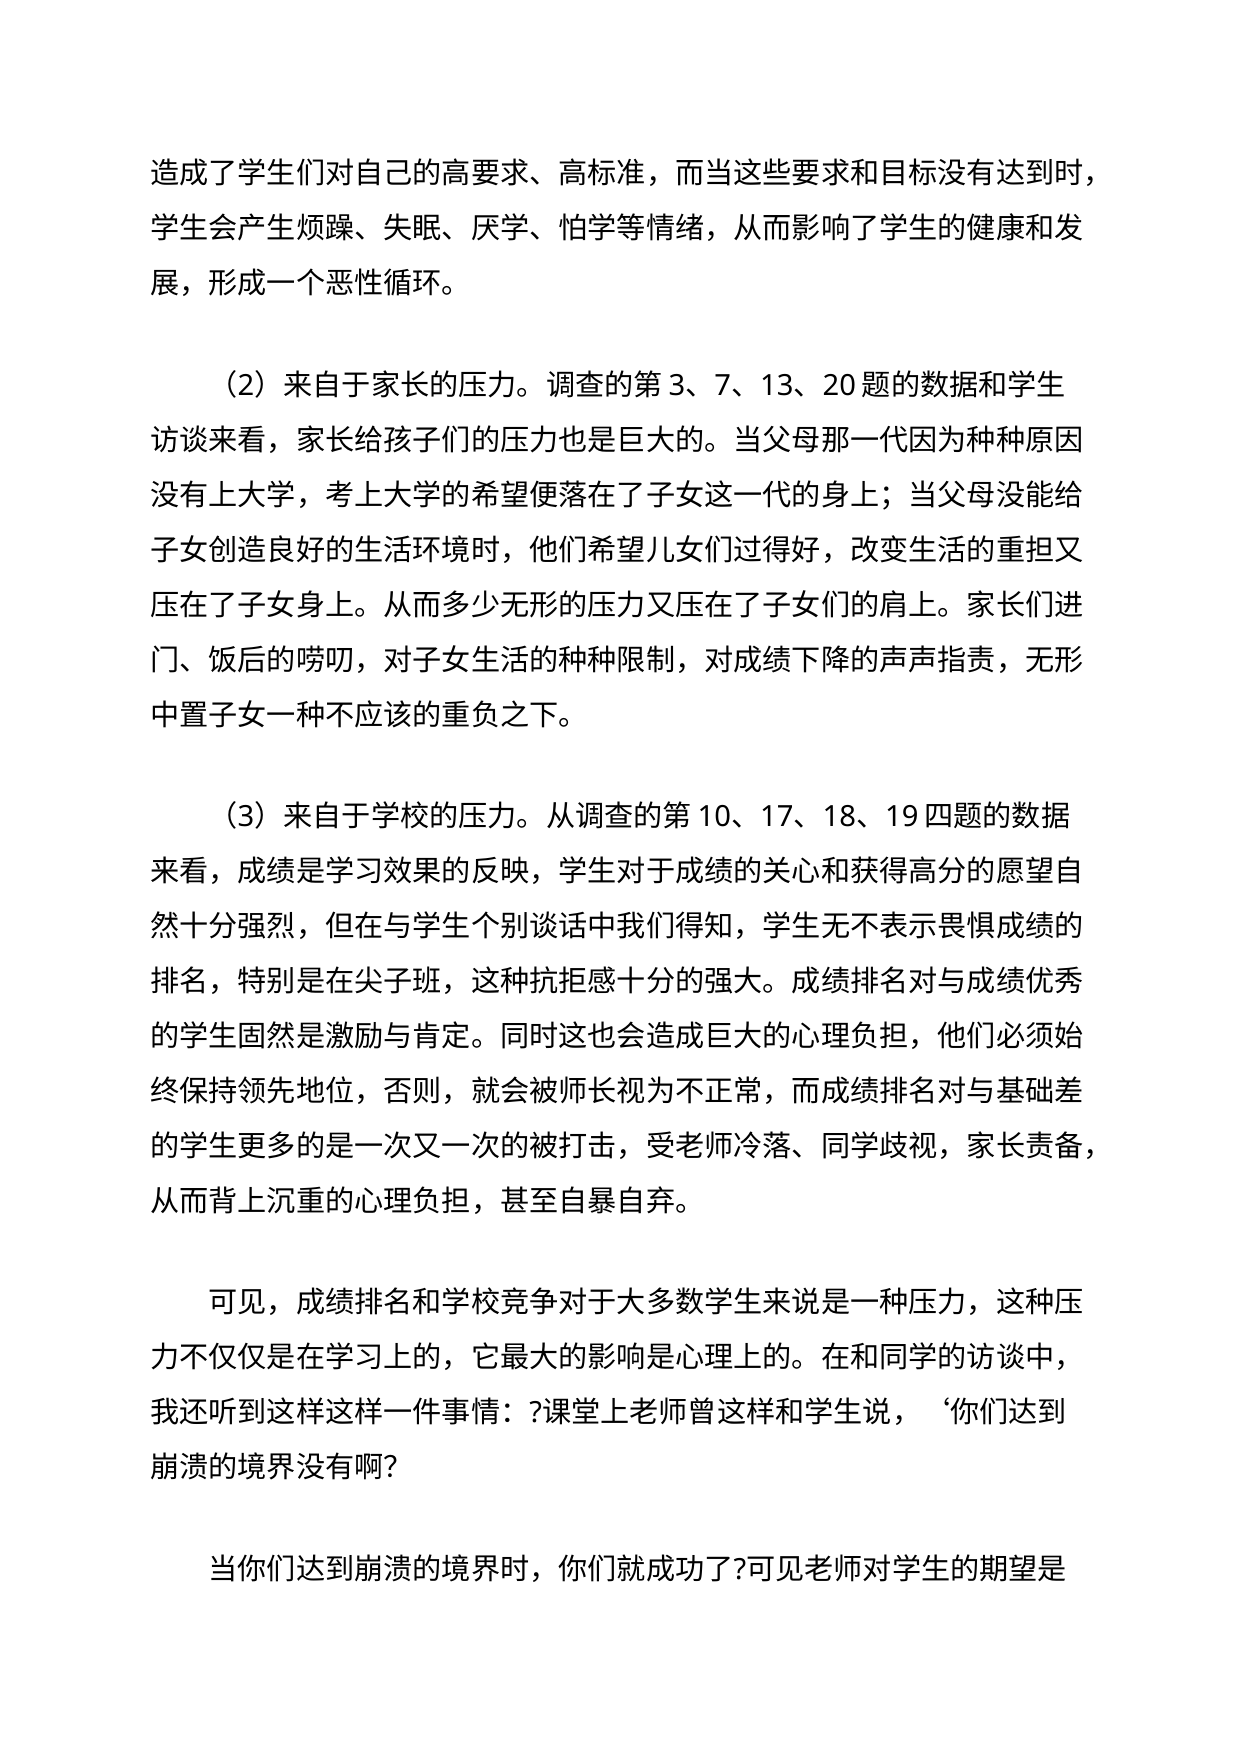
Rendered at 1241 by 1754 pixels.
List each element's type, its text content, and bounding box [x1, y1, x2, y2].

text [150, 150, 1090, 302]
text 可见，成绩排名和学校竞争对于大多数学生来说是一种压力，这种压力不仅仅是在学习上的，它最大的影响是心理上的。在和同学的访谈中，我还听到这样这样一件事情：?课堂上老师曾这样和学生说，‘你们达到崩溃的境界没有啊？ [150, 1279, 1090, 1486]
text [150, 1546, 1090, 1588]
text （2）来自于家长的压力。调查的第3、7、13、20题的数据和学生访谈来看，家长给孩子们的压力也是巨大的。当父母那一代因为种种原因没有上大学，考上大学的希望便落在了子女这一代的身上；当父母没能给子女创造良好的生活环境时，他们希望儿女们过得好，改变生活的重担又压在了子女身上。从而多少无形的压力又压在了子女们的肩上。家长们进门、饭后的唠叨，对子女生活的种种限制，对成绩下降的声声指责，无形中置子女一种不应该的重负之下。 [150, 362, 1090, 733]
text （3）来自于学校的压力。从调查的第10、17、18、19四题的数据来看，成绩是学习效果的反映，学生对于成绩的关心和获得高分的愿望自然十分强烈，但在与学生个别谈话中我们得知，学生无不表示畏惧成绩的排名，特别是在尖子班，这种抗拒感十分的强大。成绩排名对与成绩优秀的学生固然是激励与肯定。同时这也会造成巨大的心理负担，他们必须始终保持领先地位，否则，就会被师长视为不正常，而成绩排名对与基础差的学生更多的是一次又一次的被打击，受老师冷落、同学歧视，家长责备，从而背上沉重的心理负担，甚至自暴自弃。 [150, 793, 1090, 1219]
